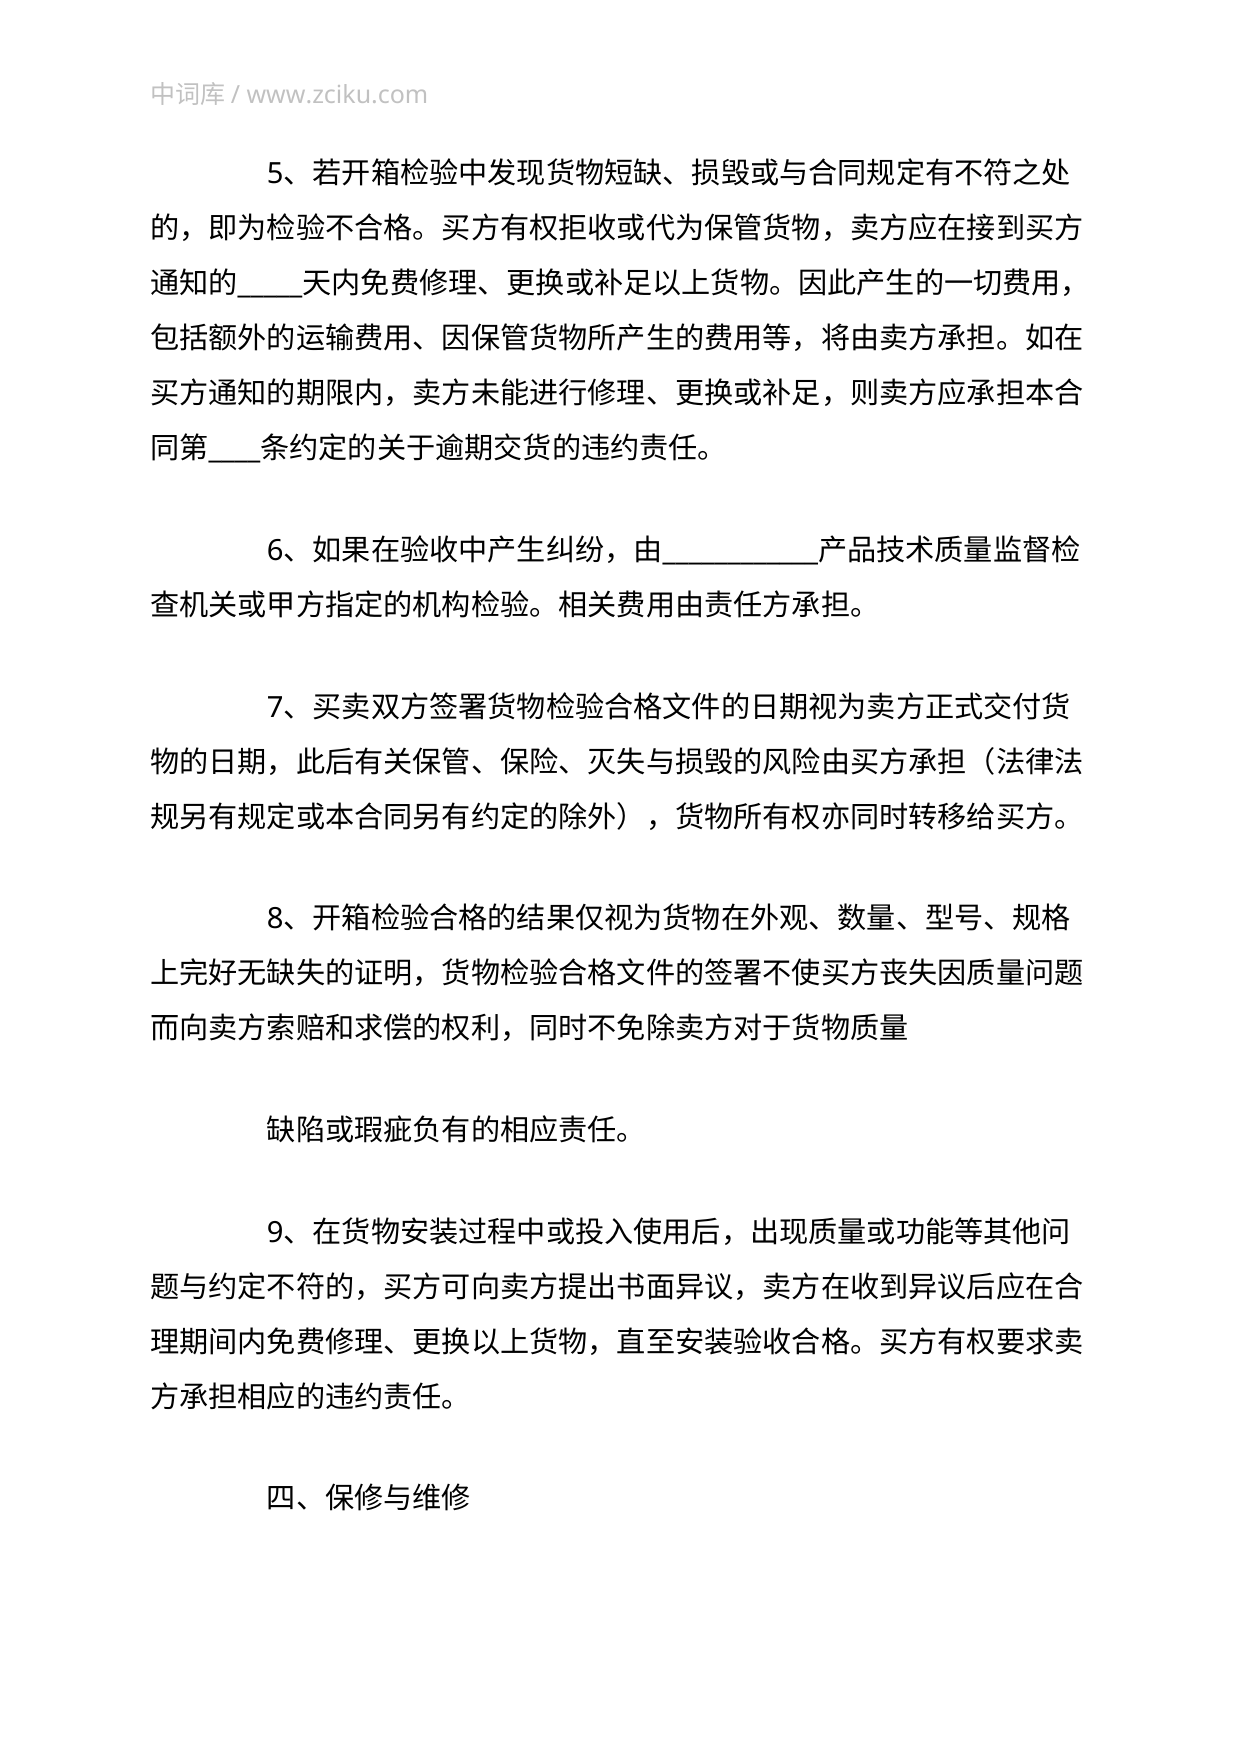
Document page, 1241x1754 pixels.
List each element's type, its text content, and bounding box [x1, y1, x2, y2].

text 7、买卖双方签署货物检验合格文件的日期视为卖方正式交付货物的日期，此后有关保管、保险、灭失与损毁的风险由买方承担（法律法规另有规定或本合同另有约定的除外），货物所有权亦同时转移给买方。 [150, 683, 1090, 836]
text 四、保修与维修 [150, 1475, 1090, 1517]
text 6、如果在验收中产生纠纷，由____________产品技术质量监督检查机关或甲方指定的机构检验。相关费用由责任方承担。 [150, 527, 1090, 624]
text 5、若开箱检验中发现货物短缺、损毁或与合同规定有不符之处的，即为检验不合格。买方有权拒收或代为保管货物，卖方应在接到买方通知的_____天内免费修理、更换或补足以上货物。因此产生的一切费用，包括额外的运输费用、因保管货物所产生的费用等，将由卖方承担。如在买方通知的期限内，卖方未能进行修理、更换或补足，则卖方应承担本合同第____条约定的关于逾期交货的违约责任。 [150, 150, 1090, 467]
text 9、在货物安装过程中或投入使用后，出现质量或功能等其他问题与约定不符的，买方可向卖方提出书面异议，卖方在收到异议后应在合理期间内免费修理、更换以上货物，直至安装验收合格。买方有权要求卖方承担相应的违约责任。 [150, 1208, 1090, 1416]
text 8、开箱检验合格的结果仅视为货物在外观、数量、型号、规格上完好无缺失的证明，货物检验合格文件的签署不使买方丧失因质量问题而向卖方索赔和求偿的权利，同时不免除卖方对于货物质量 [150, 895, 1090, 1047]
text 缺陷或瑕疵负有的相应责任。 [150, 1107, 1090, 1149]
